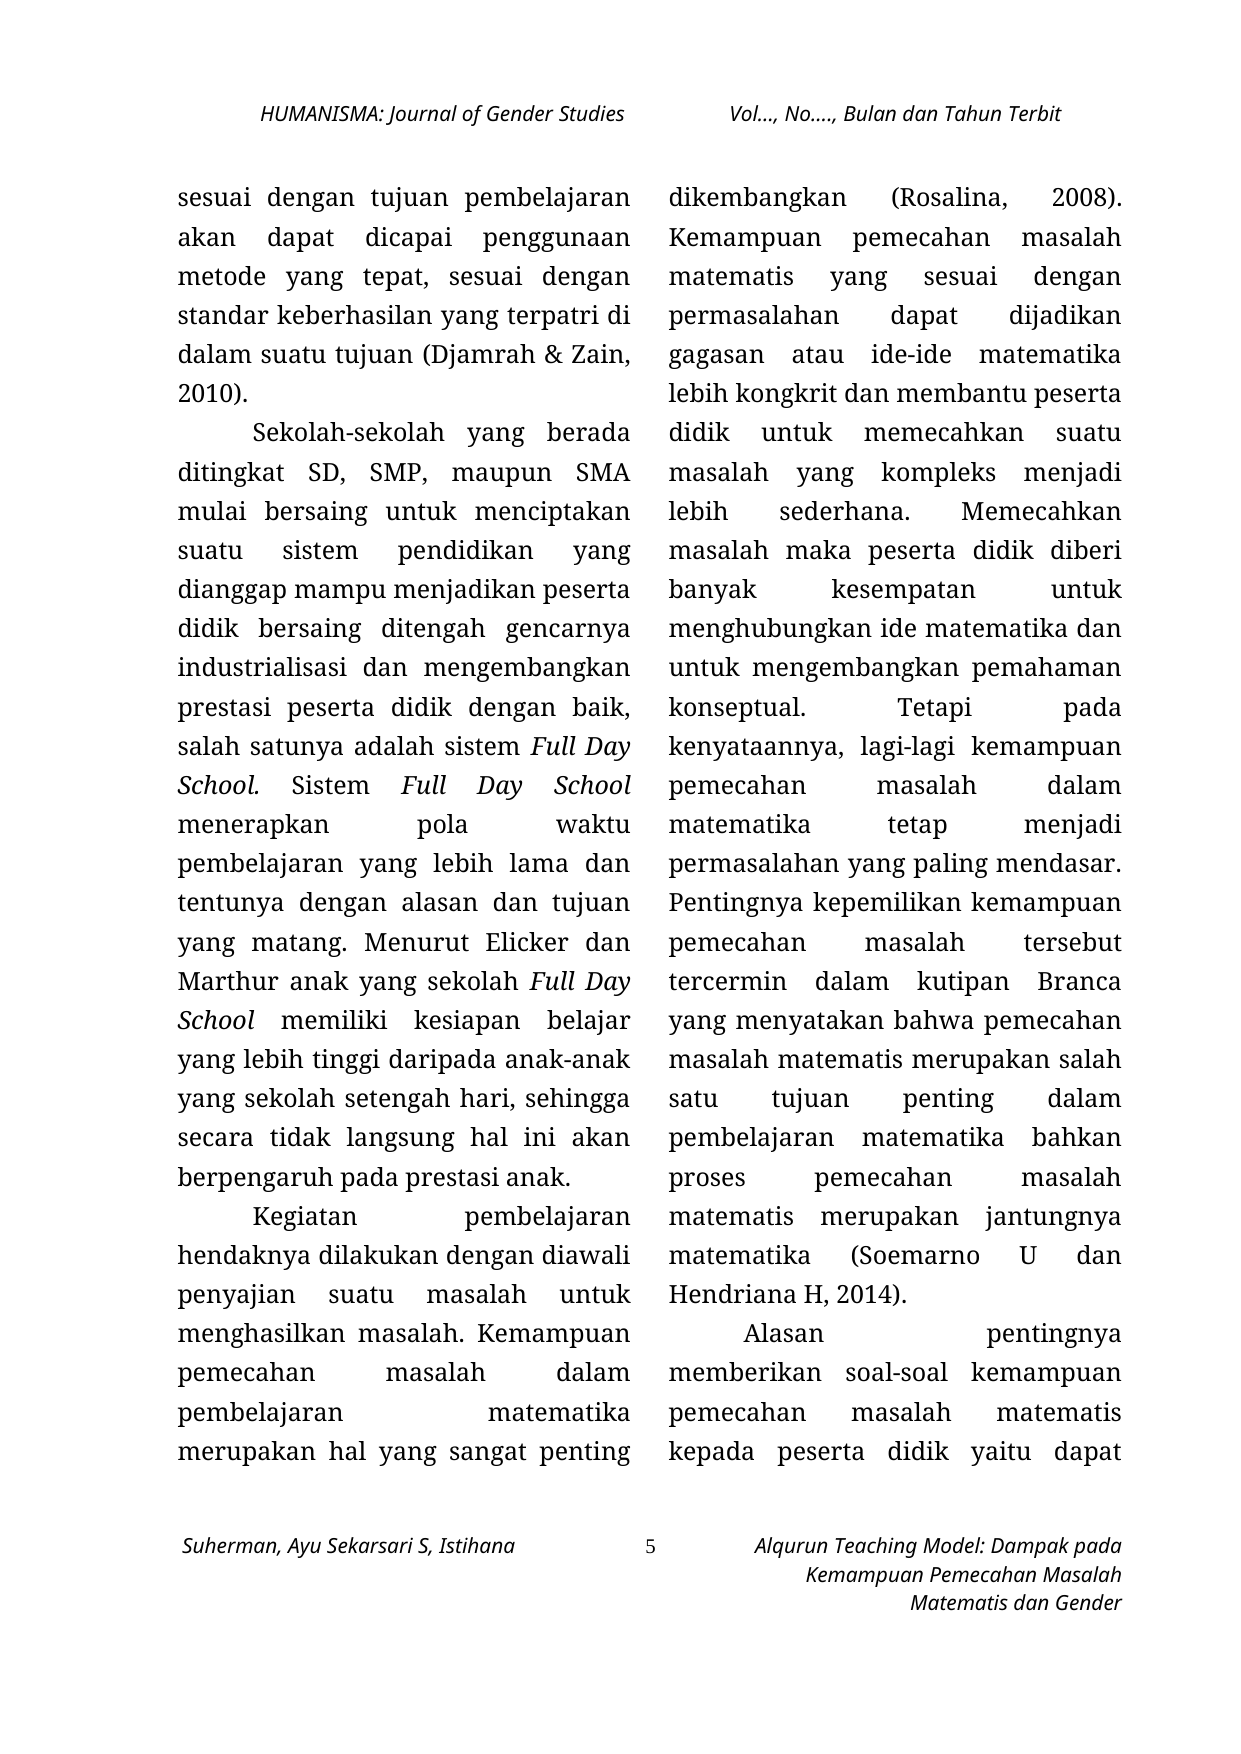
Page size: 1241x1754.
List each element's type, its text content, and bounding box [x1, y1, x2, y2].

list Kegiatan pembelajaran hendaknya dilakukan dengan diawali penyajian suatu masalah untuk menghasilkan masalah. Kemampuan pemecahan masalah dalam pembelajaran matematika merupakan hal yang sangat penting dikembangkan (Rosalina, 2008). Kemampuan pemecahan masalah matematis yang sesuai dengan permasalahan dapat dijadikan gagasan atau ide-ide matematika lebih kongkrit dan membantu peserta didik untuk memecahkan suatu masalah yang kompleks menjadi lebih sederhana. Memecahkan masalah maka peserta didik diberi banyak kesempatan untuk menghubungkan ide matematika dan untuk mengembangkan pemahaman konseptual. Tetapi pada kenyataannya, lagi-lagi kemampuan pemecahan masalah dalam matematika tetap menjadi permasalahan yang paling mendasar. Pentingnya kepemilikan kemampuan pemecahan masalah tersebut tercermin dalam kutipan Branca yang menyatakan bahwa pemecahan masalah matematis merupakan salah satu tujuan penting dalam pembelajaran matematika bahkan proses pemecahan masalah matematis merupakan jantungnya matematika (Soemarno U dan Hendriana H, 2014). [177, 1198, 631, 1467]
list Sekolah-sekolah yang berada ditingkat SD, SMP, maupun SMA mulai bersaing untuk menciptakan suatu sistem pendidikan yang dianggap mampu menjadikan peserta didik bersaing ditengah gencarnya industrialisasi dan mengembangkan prestasi peserta didik dengan baik, salah satunya adalah sistem Full Day School. Sistem Full Day School menerapkan pola waktu pembelajaran yang lebih lama dan tentunya dengan alasan dan tujuan yang matang. Menurut Elicker dan Marthur anak yang sekolah Full Day School memiliki kesiapan belajar yang lebih tinggi daripada anak-anak yang sekolah setengah hari, sehingga secara tidak langsung hal ini akan berpengaruh pada prestasi anak. [177, 415, 631, 1193]
list Kegiatan pembelajaran hendaknya dilakukan dengan diawali penyajian suatu masalah untuk menghasilkan masalah. Kemampuan pemecahan masalah dalam pembelajaran matematika merupakan hal yang sangat penting dikembangkan (Rosalina, 2008). Kemampuan pemecahan masalah matematis yang sesuai dengan permasalahan dapat dijadikan gagasan atau ide-ide matematika lebih kongkrit dan membantu peserta didik untuk memecahkan suatu masalah yang kompleks menjadi lebih sederhana. Memecahkan masalah maka peserta didik diberi banyak kesempatan untuk menghubungkan ide matematika dan untuk mengembangkan pemahaman konseptual. Tetapi pada kenyataannya, lagi-lagi kemampuan pemecahan masalah dalam matematika tetap menjadi permasalahan yang paling mendasar. Pentingnya kepemilikan kemampuan pemecahan masalah tersebut tercermin dalam kutipan Branca yang menyatakan bahwa pemecahan masalah matematis merupakan salah satu tujuan penting dalam pembelajaran matematika bahkan proses pemecahan masalah matematis merupakan jantungnya matematika (Soemarno U dan Hendriana H, 2014). [668, 180, 1122, 1311]
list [668, 1316, 1122, 1467]
